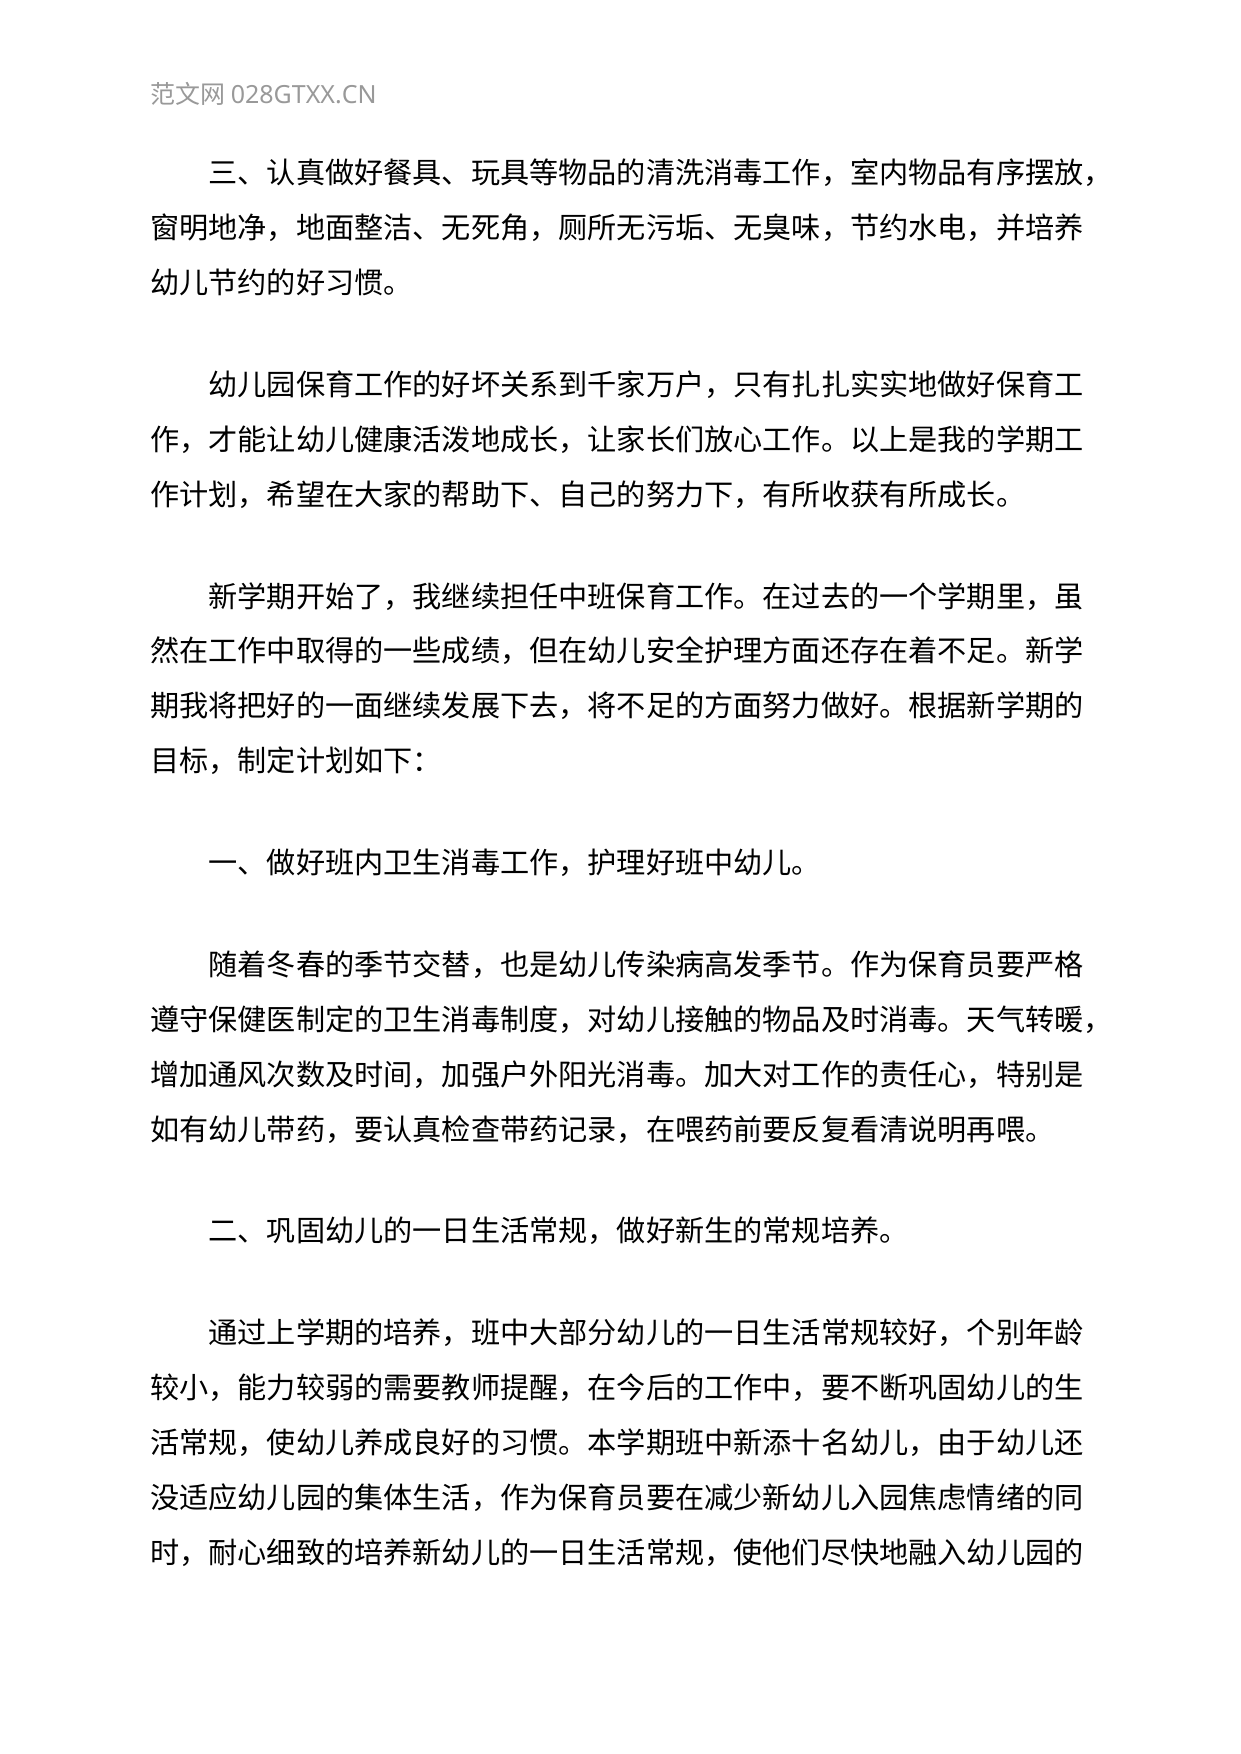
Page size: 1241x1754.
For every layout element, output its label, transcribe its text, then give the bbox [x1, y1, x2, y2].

text 新学期开始了，我继续担任中班保育工作。在过去的一个学期里，虽然在工作中取得的一些成绩，但在幼儿安全护理方面还存在着不足。新学期我将把好的一面继续发展下去，将不足的方面努力做好。根据新学期的目标，制定计划如下： [150, 573, 1090, 780]
text 随着冬春的季节交替，也是幼儿传染病高发季节。作为保育员要严格遵守保健医制定的卫生消毒制度，对幼儿接触的物品及时消毒。天气转暖，增加通风次数及时间，加强户外阳光消毒。加大对工作的责任心，特别是如有幼儿带药，要认真检查带药记录，在喂药前要反复看清说明再喂。 [150, 941, 1090, 1148]
text 幼儿园保育工作的好坏关系到千家万户，只有扎扎实实地做好保育工作，才能让幼儿健康活泼地成长，让家长们放心工作。以上是我的学期工作计划，希望在大家的帮助下、自己的努力下，有所收获有所成长。 [150, 362, 1090, 514]
text 二、巩固幼儿的一日生活常规，做好新生的常规培养。 [150, 1208, 1090, 1250]
text 三、认真做好餐具、玩具等物品的清洗消毒工作，室内物品有序摆放，窗明地净，地面整洁、无死角，厕所无污垢、无臭味，节约水电，并培养幼儿节约的好习惯。 [150, 150, 1090, 302]
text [150, 1309, 1090, 1571]
text 一、做好班内卫生消毒工作，护理好班中幼儿。 [150, 839, 1090, 882]
